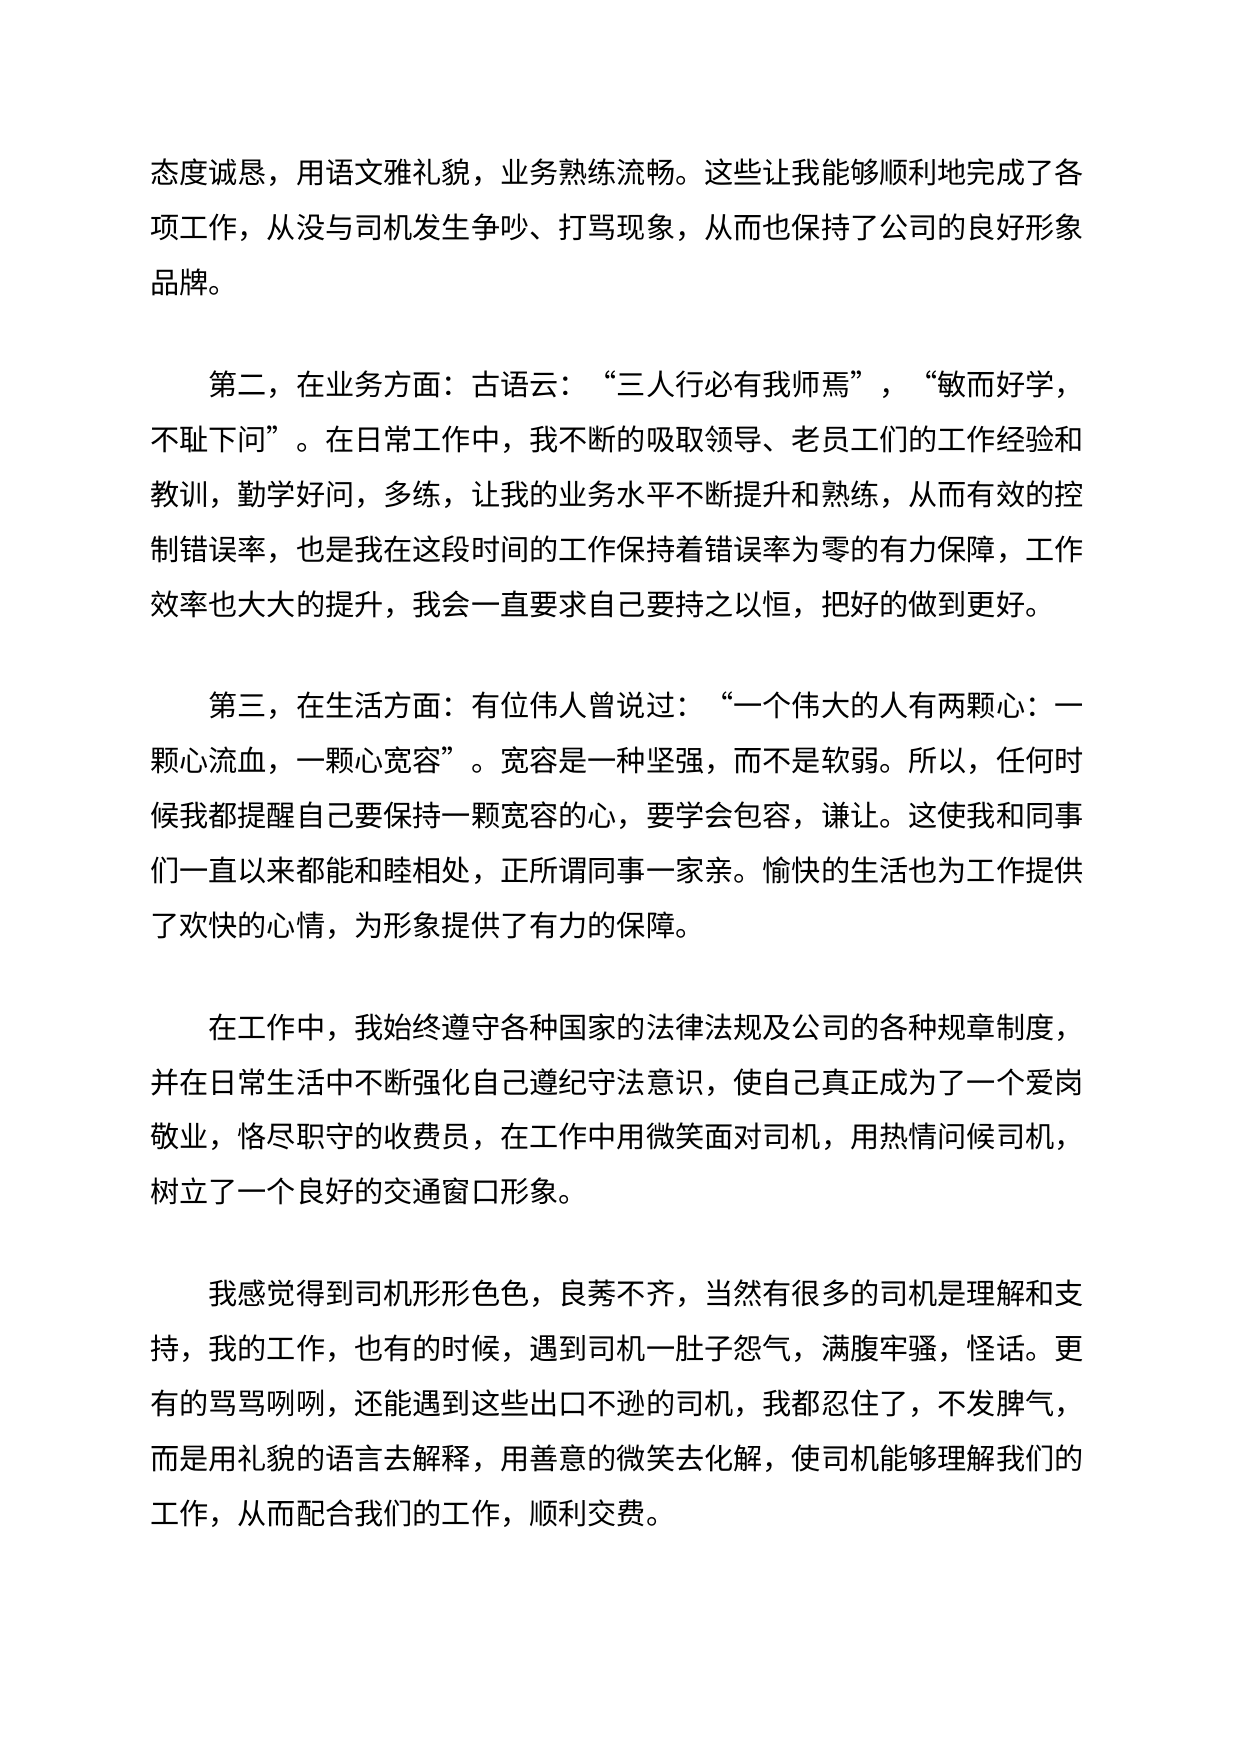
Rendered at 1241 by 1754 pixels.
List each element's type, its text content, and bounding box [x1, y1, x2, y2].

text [150, 150, 1090, 302]
text 第二，在业务方面：古语云：“三人行必有我师焉”，“敏而好学，不耻下问”。在日常工作中，我不断的吸取领导、老员工们的工作经验和教训，勤学好问，多练，让我的业务水平不断提升和熟练，从而有效的控制错误率，也是我在这段时间的工作保持着错误率为零的有力保障，工作效率也大大的提升，我会一直要求自己要持之以恒，把好的做到更好。 [150, 362, 1090, 623]
text 在工作中，我始终遵守各种国家的法律法规及公司的各种规章制度，并在日常生活中不断强化自己遵纪守法意识，使自己真正成为了一个爱岗敬业，恪尽职守的收费员，在工作中用微笑面对司机，用热情问候司机，树立了一个良好的交通窗口形象。 [150, 1004, 1090, 1211]
text 第三，在生活方面：有位伟人曾说过：“一个伟大的人有两颗心：一颗心流血，一颗心宽容”。宽容是一种坚强，而不是软弱。所以，任何时候我都提醒自己要保持一颗宽容的心，要学会包容，谦让。这使我和同事们一直以来都能和睦相处，正所谓同事一家亲。愉快的生活也为工作提供了欢快的心情，为形象提供了有力的保障。 [150, 683, 1090, 945]
text 我感觉得到司机形形色色，良莠不齐，当然有很多的司机是理解和支持，我的工作，也有的时候，遇到司机一肚子怨气，满腹牢骚，怪话。更有的骂骂咧咧，还能遇到这些出口不逊的司机，我都忍住了，不发脾气，而是用礼貌的语言去解释，用善意的微笑去化解，使司机能够理解我们的工作，从而配合我们的工作，顺利交费。 [150, 1271, 1090, 1533]
